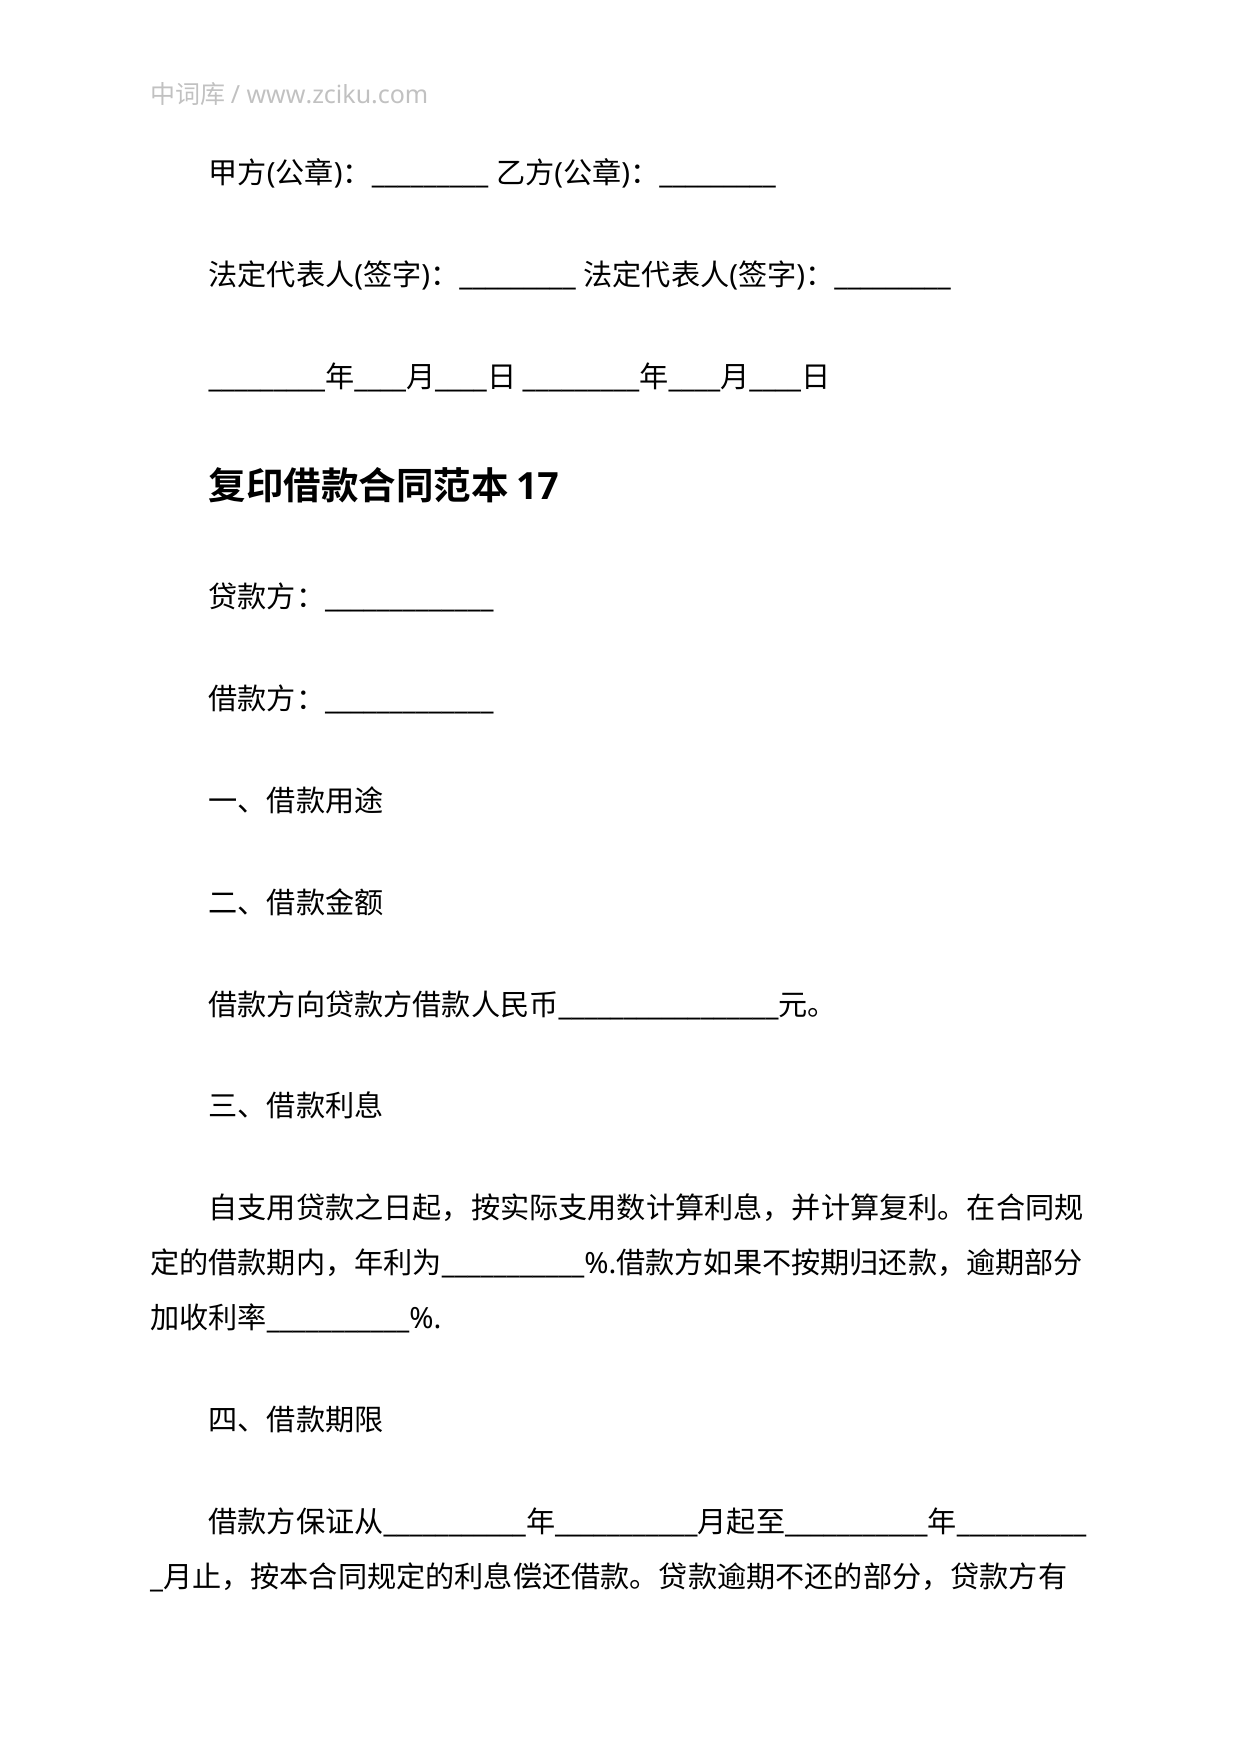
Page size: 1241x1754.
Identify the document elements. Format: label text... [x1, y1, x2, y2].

text 借款方向贷款方借款人民币_________________元。 [150, 981, 1090, 1023]
text 借款方：_____________ [150, 676, 1090, 718]
text 法定代表人(签字)：_________ 法定代表人(签字)：_________ [150, 252, 1090, 294]
text 四、借款期限 [150, 1397, 1090, 1439]
text 复印借款合同范本17 [150, 456, 1090, 510]
text 甲方(公章)：_________ 乙方(公章)：_________ [150, 150, 1090, 192]
text 三、借款利息 [150, 1083, 1090, 1125]
text 贷款方：_____________ [150, 573, 1090, 616]
text 自支用贷款之日起，按实际支用数计算利息，并计算复利。在合同规定的借款期内，年利为___________%.借款方如果不按期归还款，逾期部分加收利率___________%. [150, 1185, 1090, 1337]
text _________年____月____日 _________年____月____日 [150, 354, 1090, 396]
text 二、借款金额 [150, 879, 1090, 922]
text 一、借款用途 [150, 777, 1090, 820]
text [150, 1498, 1090, 1596]
